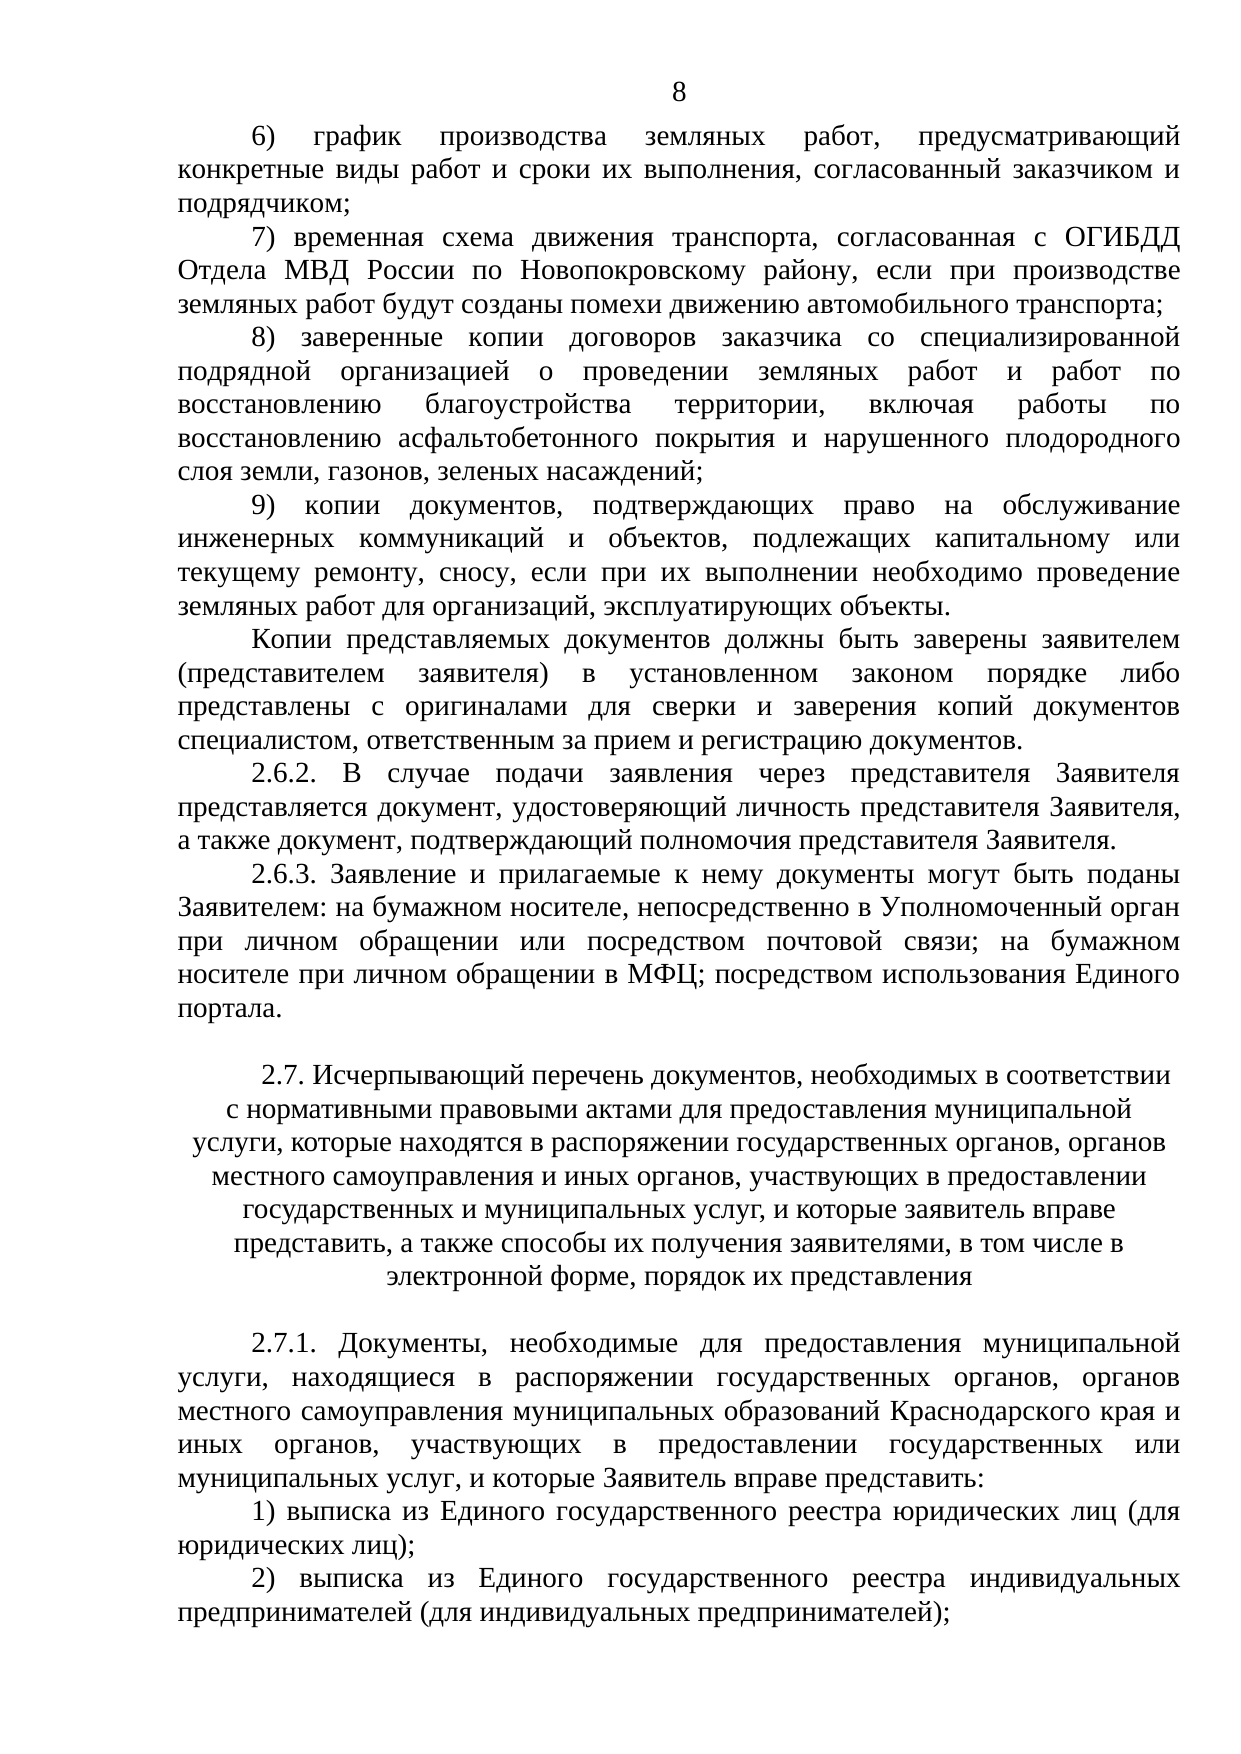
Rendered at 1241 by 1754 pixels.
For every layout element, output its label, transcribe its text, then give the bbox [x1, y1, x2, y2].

text 8) заверенные копии договоров заказчика со специализированной подрядной организацией о проведении земляных работ и работ по восстановлению благоустройства территории, включая работы по восстановлению асфальтобетонного покрытия и нарушенного плодородного слоя земли, газонов, зеленых насаждений; [177, 319, 1181, 487]
text 1) выписка из Единого государственного реестра юридических лиц (для юридических лиц); [177, 1493, 1181, 1560]
text 2.7.1. Документы, необходимые для предоставления муниципальной услуги, находящиеся в распоряжении государственных органов, органов местного самоуправления муниципальных образований Краснодарского края и иных органов, участвующих в предоставлении государственных или муниципальных услуг, и которые Заявитель вправе представить: [177, 1326, 1181, 1493]
text Копии представляемых документов должны быть заверены заявителем (представителем заявителя) в установленном законом порядке либо представлены с оригиналами для сверки и заверения копий документов специалистом, ответственным за прием и регистрацию документов. [177, 621, 1181, 755]
text 7) временная схема движения транспорта, согласованная с ОГИБДД Отдела МВД России по Новопокровскому району, если при производстве земляных работ будут созданы помехи движению автомобильного транспорта; [177, 219, 1181, 319]
text 6) график производства земляных работ, предусматривающий конкретные виды работ и сроки их выполнения, согласованный заказчиком и подрядчиком; [177, 118, 1181, 219]
text 9) копии документов, подтверждающих право на обслуживание инженерных коммуникаций и объектов, подлежащих капитальному или текущему ремонту, сносу, если при их выполнении необходимо проведение земляных работ для организаций, эксплуатирующих объекты. [177, 487, 1181, 621]
text 2.7. Исчерпывающий перечень документов, необходимых в соответствии с нормативными правовыми актами для предоставления муниципальной услуги, которые находятся в распоряжении государственных органов, органов местного самоуправления и иных органов, участвующих в предоставлении государственных и муниципальных услуг, и которые заявитель вправе представить, а также способы их получения заявителями, в том числе в электронной форме, порядок их представления [177, 1057, 1181, 1292]
text 2) выписка из Единого государственного реестра индивидуальных предпринимателей (для индивидуальных предпринимателей); [177, 1560, 1181, 1627]
text 2.6.2. В случае подачи заявления через представителя Заявителя представляется документ, удостоверяющий личность представителя Заявителя, а также документ, подтверждающий полномочия представителя Заявителя. [177, 755, 1181, 856]
text 2.6.3. Заявление и прилагаемые к нему документы могут быть поданы Заявителем: на бумажном носителе, непосредственно в Уполномоченный орган при личном обращении или посредством почтовой связи; на бумажном носителе при личном обращении в МФЦ; посредством использования Единого портала. [177, 856, 1181, 1024]
